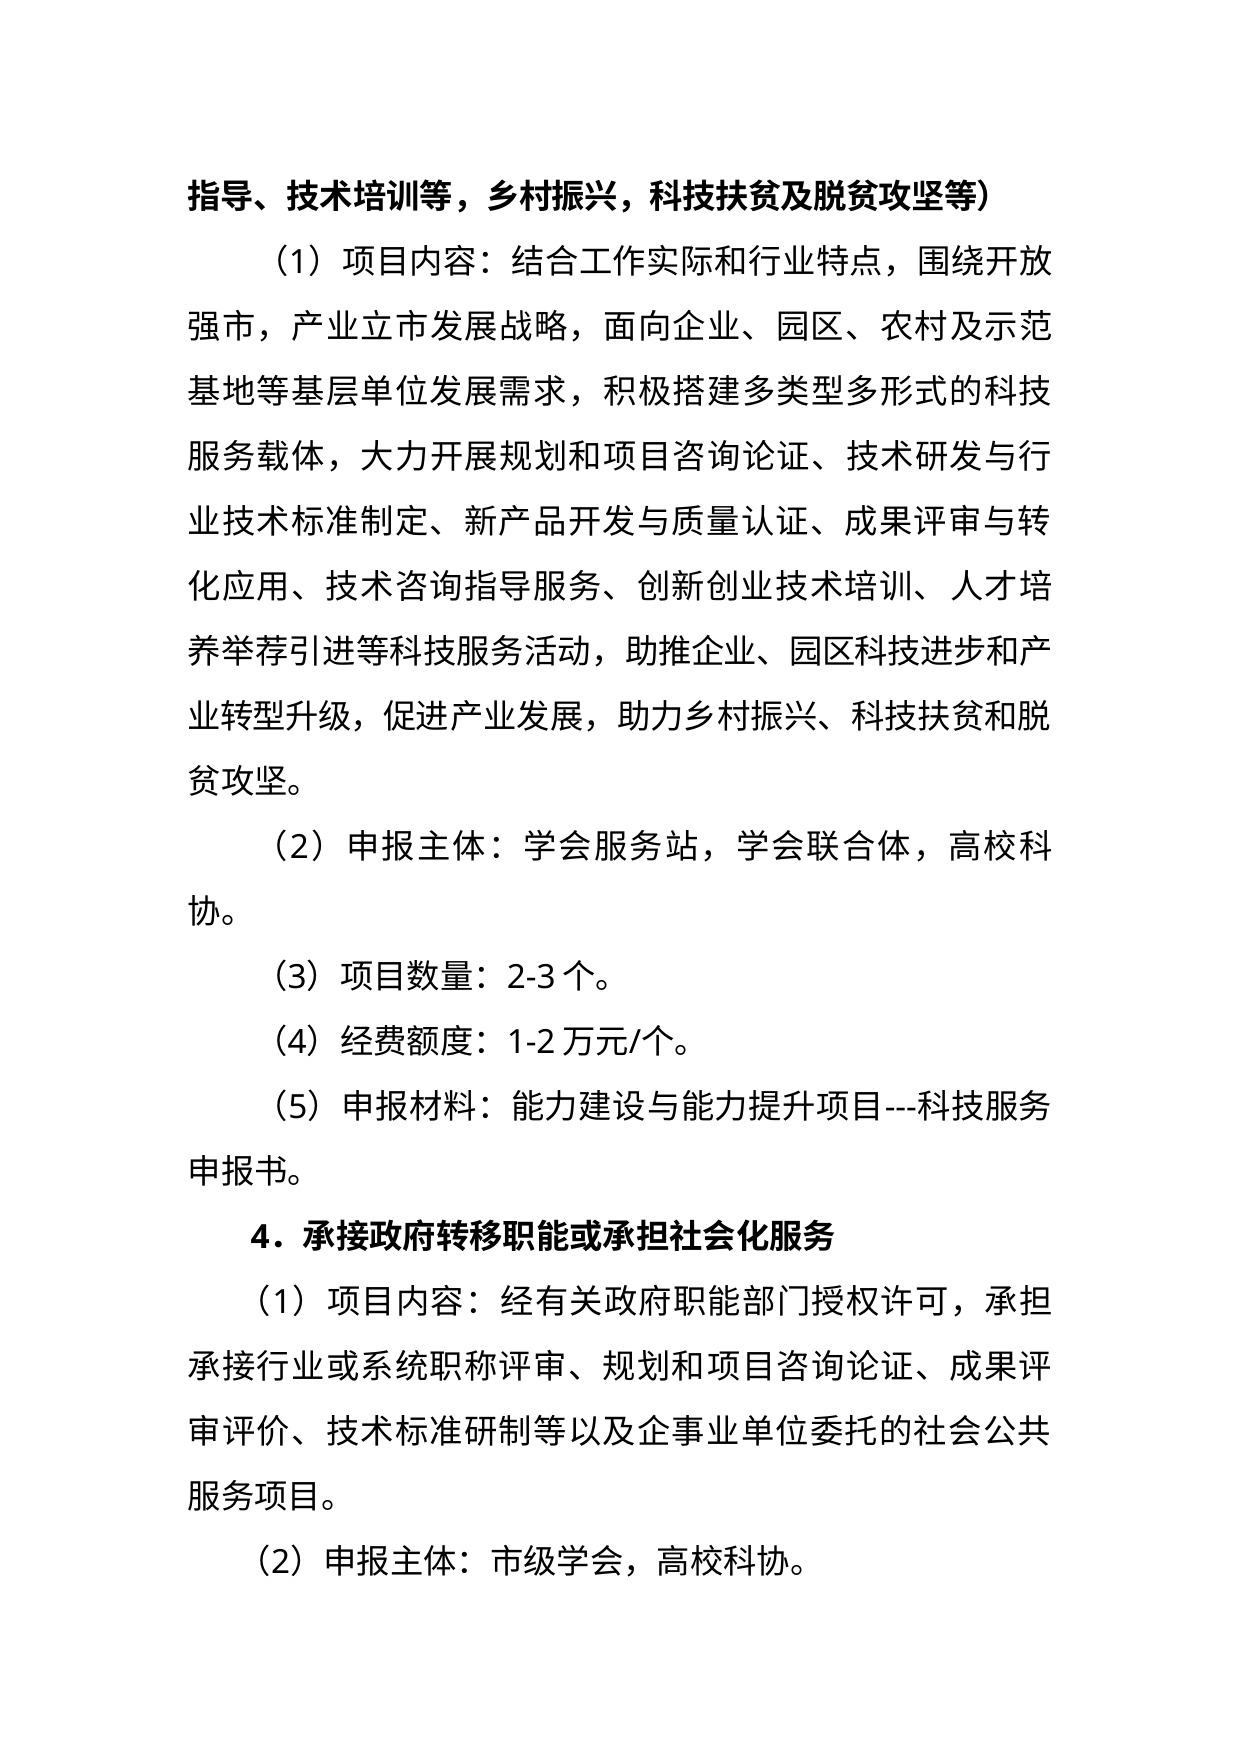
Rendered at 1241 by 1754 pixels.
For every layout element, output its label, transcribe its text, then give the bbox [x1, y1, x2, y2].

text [187, 162, 1053, 227]
text 4．承接政府转移职能或承担社会化服务 [187, 1202, 1053, 1267]
text （5）申报材料：能力建设与能力提升项目---科技服务申报书。 [187, 1072, 1053, 1202]
text （3）项目数量：2-3个。 [187, 942, 1053, 1007]
text （1）项目内容：经有关政府职能部门授权许可，承担承接行业或系统职称评审、规划和项目咨询论证、成果评审评价、技术标准研制等以及企事业单位委托的社会公共服务项目。 [187, 1267, 1053, 1527]
text （4）经费额度：1-2万元/个。 [187, 1007, 1053, 1072]
text （2）申报主体：市级学会，高校科协。 [187, 1527, 1053, 1592]
text （1）项目内容：结合工作实际和行业特点，围绕开放强市，产业立市发展战略，面向企业、园区、农村及示范基地等基层单位发展需求，积极搭建多类型多形式的科技服务载体，大力开展规划和项目咨询论证、技术研发与行业技术标准制定、新产品开发与质量认证、成果评审与转化应用、技术咨询指导服务、创新创业技术培训、人才培养举荐引进等科技服务活动，助推企业、园区科技进步和产业转型升级，促进产业发展，助力乡村振兴、科技扶贫和脱贫攻坚。 [187, 227, 1053, 812]
text （2）申报主体：学会服务站，学会联合体，高校科协。 [187, 812, 1053, 942]
